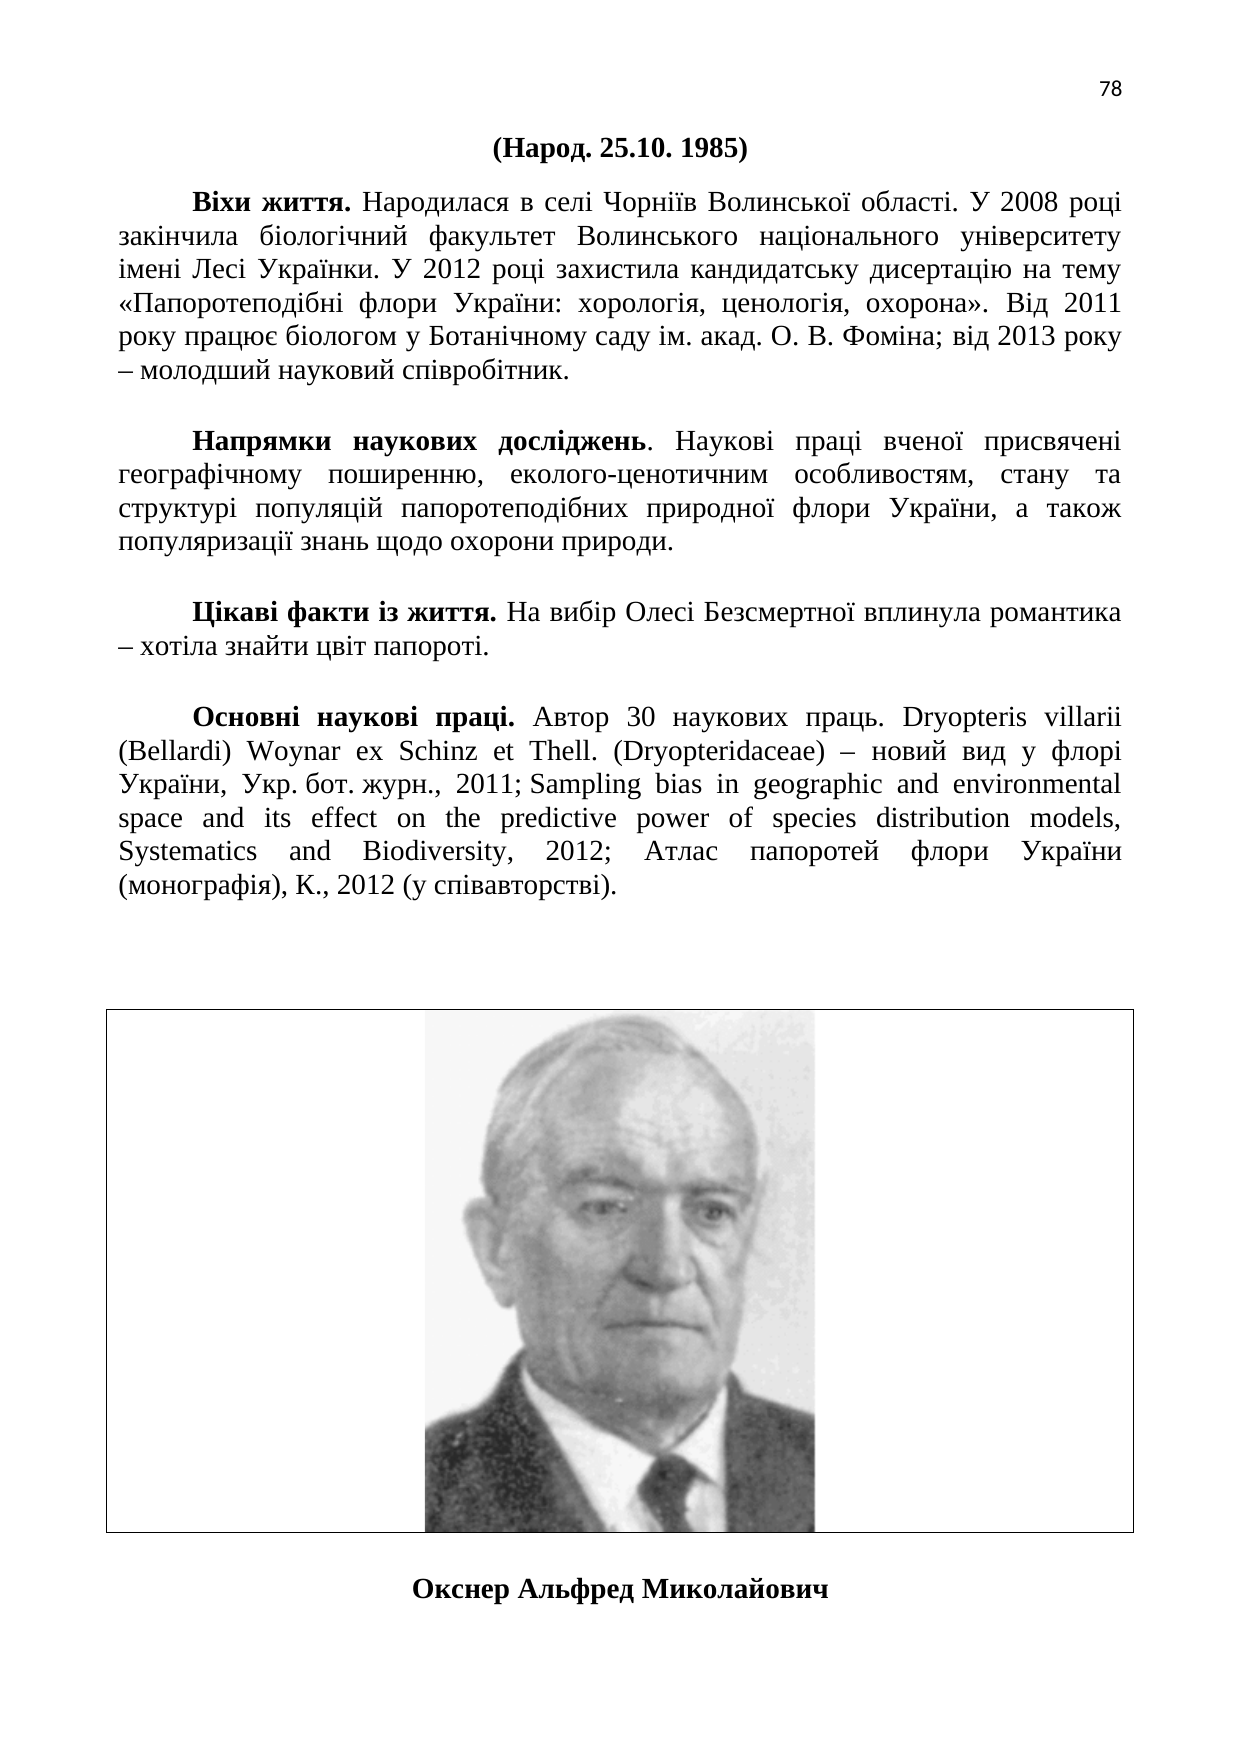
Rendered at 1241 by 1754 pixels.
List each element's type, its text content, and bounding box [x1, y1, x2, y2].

table_header [816, 1010, 1133, 1532]
text (Народ. 25.10. 1985) [118, 130, 1122, 163]
text Цікаві факти із життя. На вибір Олесі Безсмертної вплинула романтика – хотіла знайти цвіт папороті. [118, 594, 1122, 662]
picture [424, 1010, 816, 1532]
text Основні наукові праці. Автор 30 наукових праць. Dryopteris villarii (Bellardi) Woynar ex Schinz et Thell. (Dryopteridaceae) – новий вид у флорі України, Укр. бот. журн., 2011; Sampling bias in geographic and environmental space and its effect on the predictive power of species distribution models, Systematics and Biodiversity, 2012; Атлас папоротей флори України (монографія), К., 2012 (у співавторстві). [118, 699, 1122, 900]
text Окснер Альфред Миколайович [118, 1571, 1122, 1605]
text Напрямки наукових досліджень. Наукові праці вченої присвячені географічному поширенню, еколого-ценотичним особливостям, стану та структурі популяцій папоротеподібних природної флори України, а також популяризації знань щодо охорони природи. [118, 423, 1122, 557]
table_header [107, 1010, 424, 1532]
text Віхи життя. Народилася в селі Чорніїв Волинської області. У 2008 році закінчила біологічний факультет Волинського національного університету імені Лесі Українки. У 2012 році захистила кандидатську дисертацію на тему «Папоротеподібні флори України: хорологія, ценологія, охорона». Від 2011 року працює біологом у Ботанічному саду ім. акад. О. В. Фоміна; від 2013 року – молодший науковий співробітник. [118, 184, 1122, 385]
